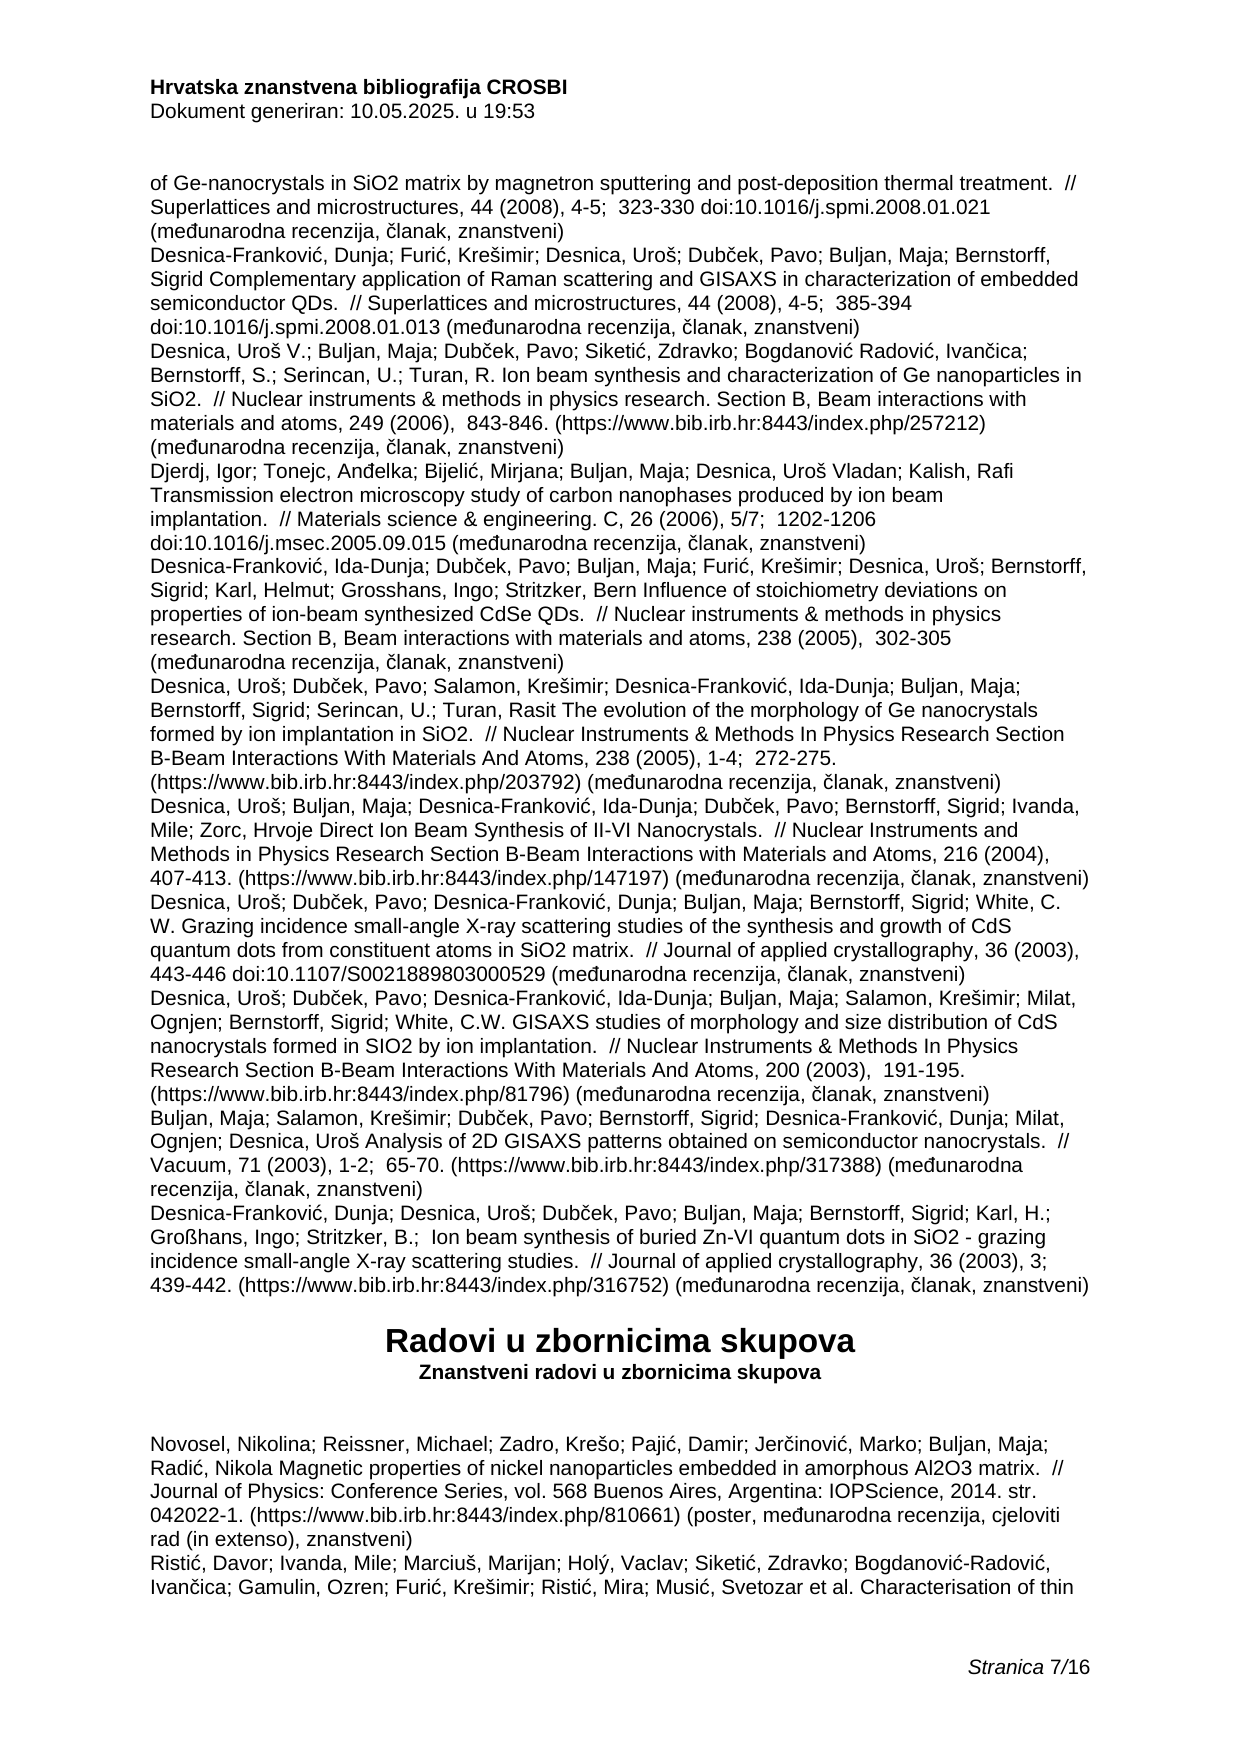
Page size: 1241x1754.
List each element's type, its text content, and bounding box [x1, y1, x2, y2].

text Desnica, Uroš; Dubček, Pavo; Salamon, Krešimir; Desnica-Franković, Ida-Dunja; Buljan, Maja; Bernstorff, Sigrid; Serincan, U.; Turan, Rasit [150, 674, 1090, 794]
text Novosel, Nikolina; Reissner, Michael; Zadro, Krešo; Pajić, Damir; Jerčinović, Marko; Buljan, Maja; Radić, Nikola [150, 1431, 1090, 1551]
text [150, 171, 1090, 243]
subtitle Radovi u zbornicima skupova [150, 1321, 1090, 1359]
text Desnica-Franković, Dunja; Desnica, Uroš; Dubček, Pavo; Buljan, Maja; Bernstorff, Sigrid; Karl, H.; Großhans, Ingo; Stritzker, B.; [150, 1201, 1090, 1297]
text Desnica-Franković, Dunja; Furić, Krešimir; Desnica, Uroš; Dubček, Pavo; Buljan, Maja; Bernstorff, Sigrid [150, 243, 1090, 339]
text Buljan, Maja; Salamon, Krešimir; Dubček, Pavo; Bernstorff, Sigrid; Desnica-Franković, Dunja; Milat, Ognjen; Desnica, Uroš [150, 1105, 1090, 1201]
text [150, 1551, 1090, 1599]
text Desnica, Uroš V.; Buljan, Maja; Dubček, Pavo; Siketić, Zdravko; Bogdanović Radović, Ivančica; Bernstorff, S.; Serincan, U.; Turan, R. [150, 339, 1090, 458]
text Desnica, Uroš; Buljan, Maja; Desnica-Franković, Ida-Dunja; Dubček, Pavo; Bernstorff, Sigrid; Ivanda, Mile; Zorc, Hrvoje [150, 794, 1090, 890]
text Desnica, Uroš; Dubček, Pavo; Desnica-Franković, Dunja; Buljan, Maja; Bernstorff, Sigrid; White, C. W. [150, 890, 1090, 986]
subtitle Znanstveni radovi u zbornicima skupova [150, 1359, 1090, 1383]
text Desnica, Uroš; Dubček, Pavo; Desnica-Franković, Ida-Dunja; Buljan, Maja; Salamon, Krešimir; Milat, Ognjen; Bernstorff, Sigrid; White, C.W. [150, 986, 1090, 1105]
text Djerdj, Igor; Tonejc, Anđelka; Bijelić, Mirjana; Buljan, Maja; Desnica, Uroš Vladan; Kalish, Rafi [150, 458, 1090, 554]
text Desnica-Franković, Ida-Dunja; Dubček, Pavo; Buljan, Maja; Furić, Krešimir; Desnica, Uroš; Bernstorff, Sigrid; Karl, Helmut; Grosshans, Ingo; Stritzker, Bern [150, 554, 1090, 674]
